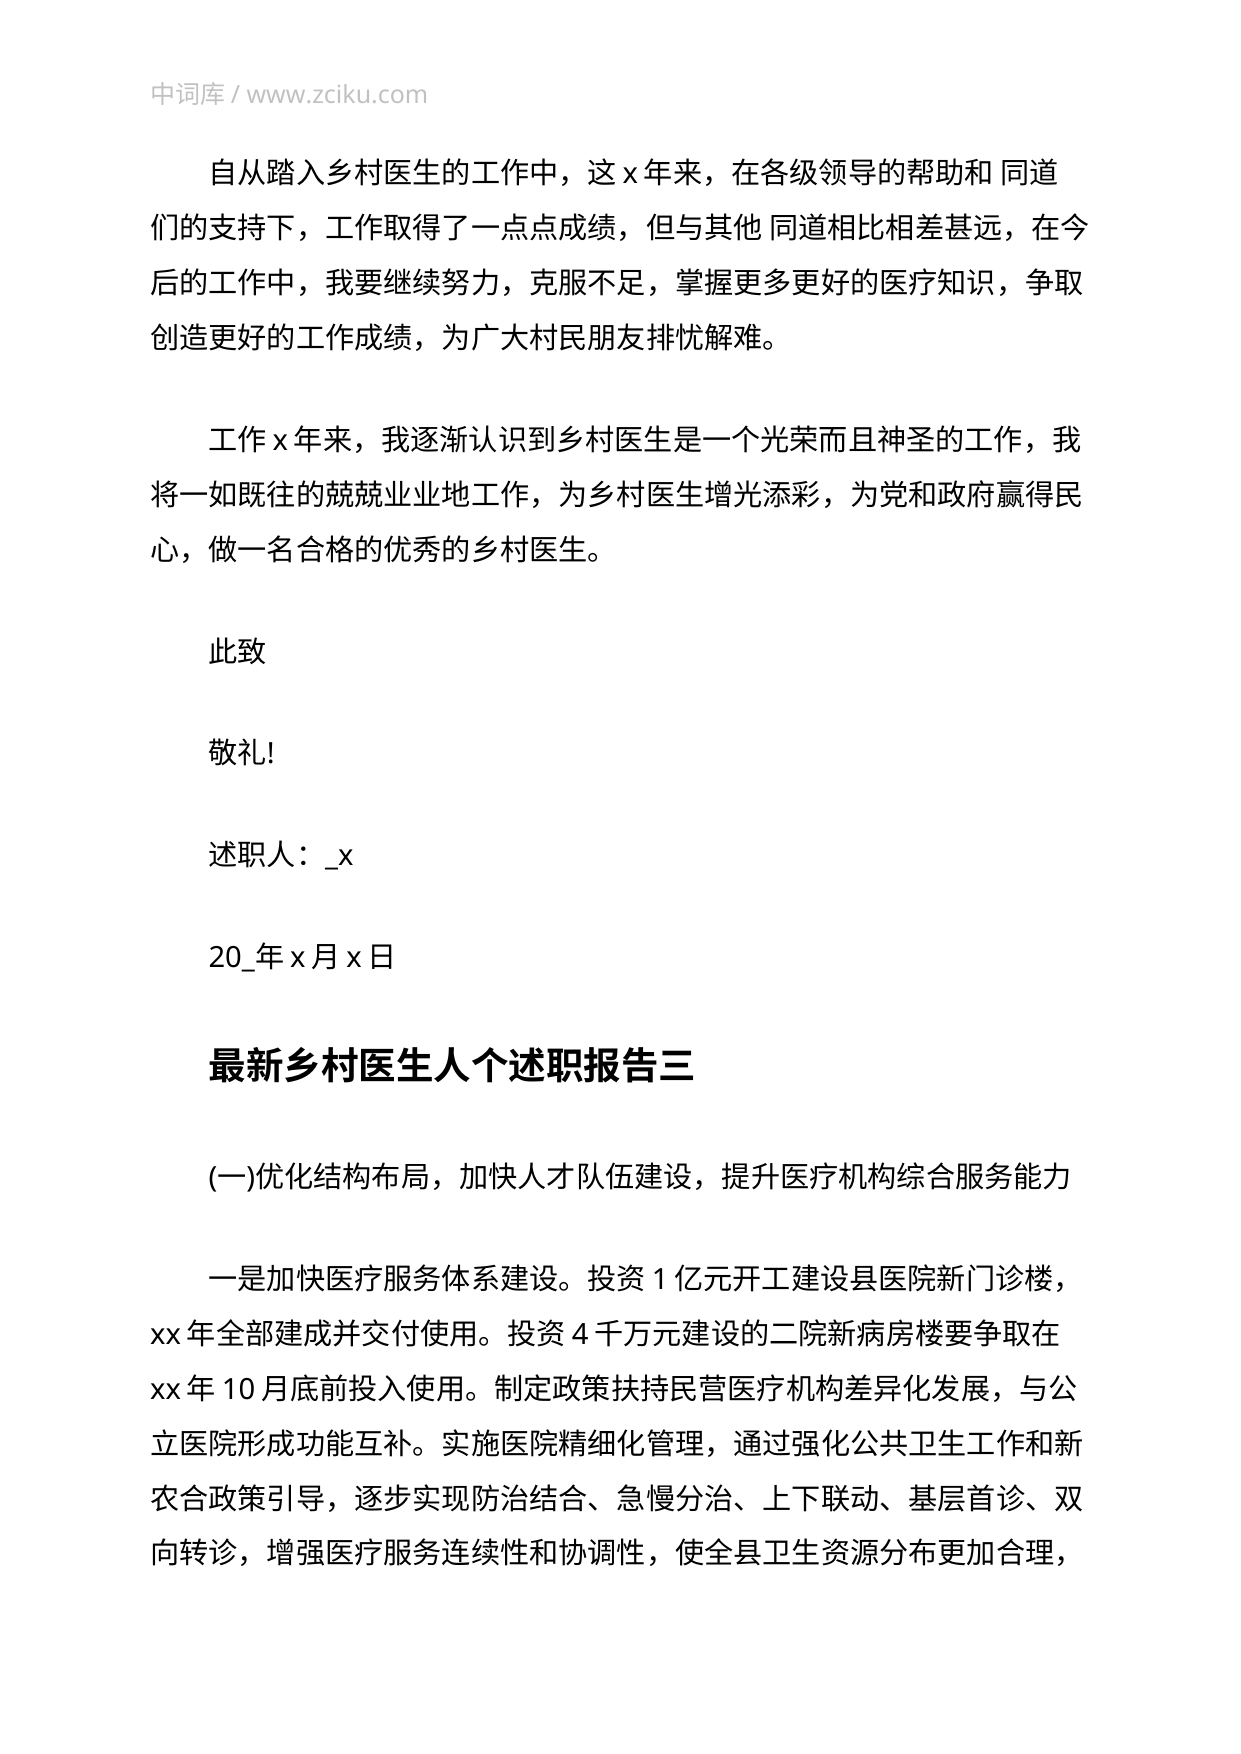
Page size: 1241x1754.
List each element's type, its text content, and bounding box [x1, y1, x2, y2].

text 自从踏入乡村医生的工作中，这x年来，在各级领导的帮助和 同道 们的支持下，工作取得了一点点成绩，但与其他 同道相比相差甚远，在今后的工作中，我要继续努力，克服不足，掌握更多更好的医疗知识，争取创造更好的工作成绩，为广大村民朋友排忧解难。 [150, 150, 1090, 357]
text 工作x年来，我逐渐认识到乡村医生是一个光荣而且神圣的工作，我将一如既往的兢兢业业地工作，为乡村医生增光添彩，为党和政府赢得民心，做一名合格的优秀的乡村医生。 [150, 417, 1090, 569]
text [150, 1255, 1090, 1572]
text 此致 [150, 628, 1090, 671]
text 述职人：_x [150, 832, 1090, 874]
text 敬礼! [150, 730, 1090, 772]
text 最新乡村医生人个述职报告三 [150, 1036, 1090, 1090]
text (一)优化结构布局，加快人才队伍建设，提升医疗机构综合服务能力 [150, 1153, 1090, 1196]
text 20_年x月x日 [150, 934, 1090, 976]
